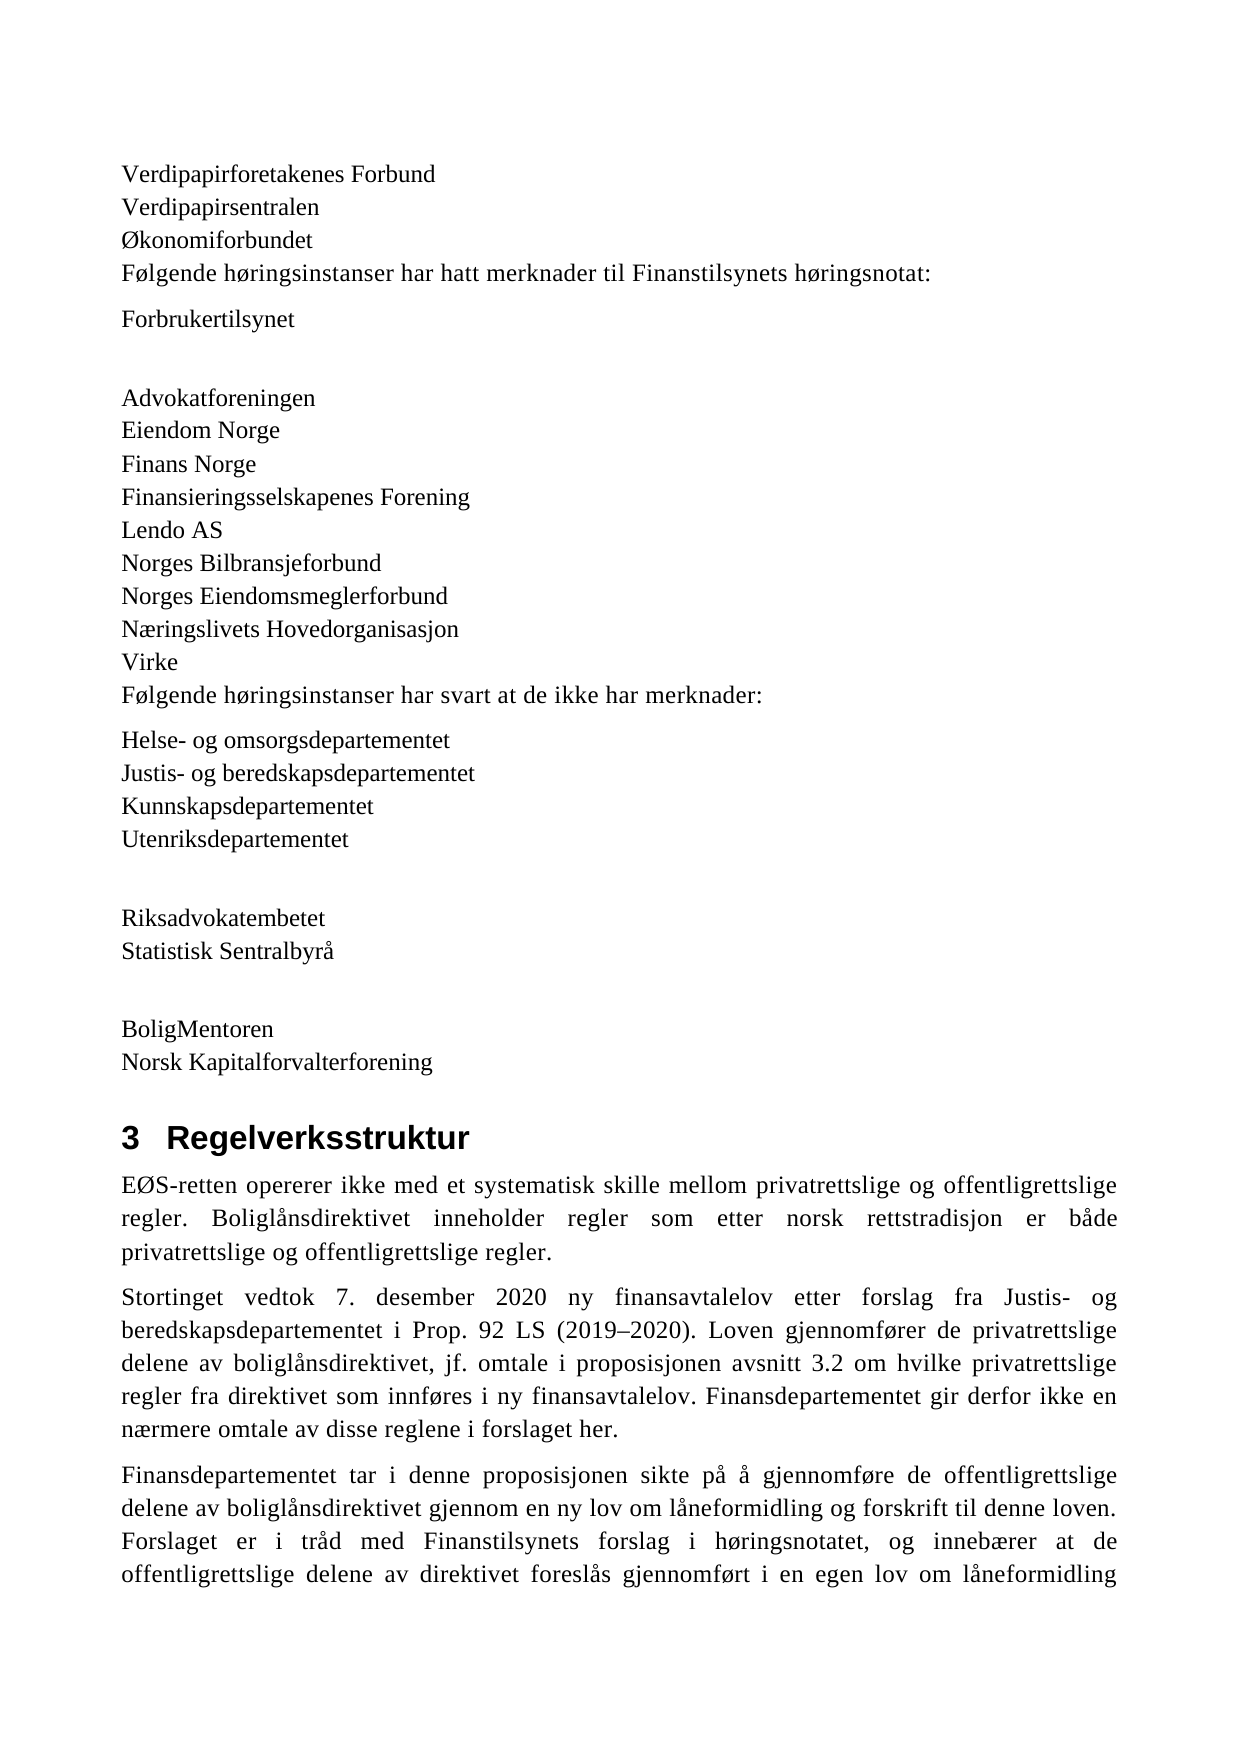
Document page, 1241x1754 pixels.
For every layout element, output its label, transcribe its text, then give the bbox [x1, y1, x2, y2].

list Eiendom Norge [121, 416, 1119, 444]
list Helse- og omsorgsdepartementet [121, 725, 1119, 754]
list Forbrukertilsynet [121, 304, 1119, 333]
list Næringslivets Hovedorganisasjon [121, 614, 1119, 642]
list Norges Eiendomsmeglerforbund [121, 581, 1119, 609]
list Virke [121, 647, 1119, 676]
list Verdipapirforetakenes Forbund [121, 159, 1119, 188]
subtitle Regelverksstruktur [121, 1118, 1119, 1156]
text Stortinget vedtok 7. desember 2020 ny finansavtalelov etter forslag fra Justis- og beredskapsdepartementet i Prop. 92 LS (2019–2020). Loven gjennomfører de privatrettslige delene av boliglånsdirektivet, jf. omtale i proposisjonen avsnitt 3.2 om hvilke privatrettslige regler fra direktivet som innføres i ny finansavtalelov. Finansdepartementet gir derfor ikke en nærmere omtale av disse reglene i forslaget her. [121, 1282, 1119, 1443]
text Følgende høringsinstanser har svart at de ikke har merknader: [121, 680, 1119, 708]
list Økonomiforbundet [121, 226, 1119, 254]
list Lendo AS [121, 515, 1119, 543]
list Statistisk Sentralbyrå [121, 936, 1119, 965]
list Norges Bilbransjeforbund [121, 548, 1119, 576]
list Finans Norge [121, 449, 1119, 477]
list Norsk Kapitalforvalterforening [121, 1047, 1119, 1076]
text Følgende høringsinstanser har hatt merknader til Finanstilsynets høringsnotat: [121, 258, 1119, 287]
list Riksadvokatembetet [121, 903, 1119, 932]
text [121, 1460, 1119, 1587]
list Finansieringsselskapenes Forening [121, 482, 1119, 510]
list BoligMentoren [121, 1014, 1119, 1043]
text EØS-retten opererer ikke med et systematisk skille mellom privatrettslige og offentligrettslige regler. Boliglånsdirektivet inneholder regler som etter norsk rettstradisjon er både privatrettslige og offentligrettslige regler. [121, 1171, 1119, 1265]
list Utenriksdepartementet [121, 824, 1119, 853]
list Kunnskapsdepartementet [121, 791, 1119, 820]
list Verdipapirsentralen [121, 192, 1119, 221]
list Advokatforeningen [121, 383, 1119, 411]
list Justis- og beredskapsdepartementet [121, 758, 1119, 787]
